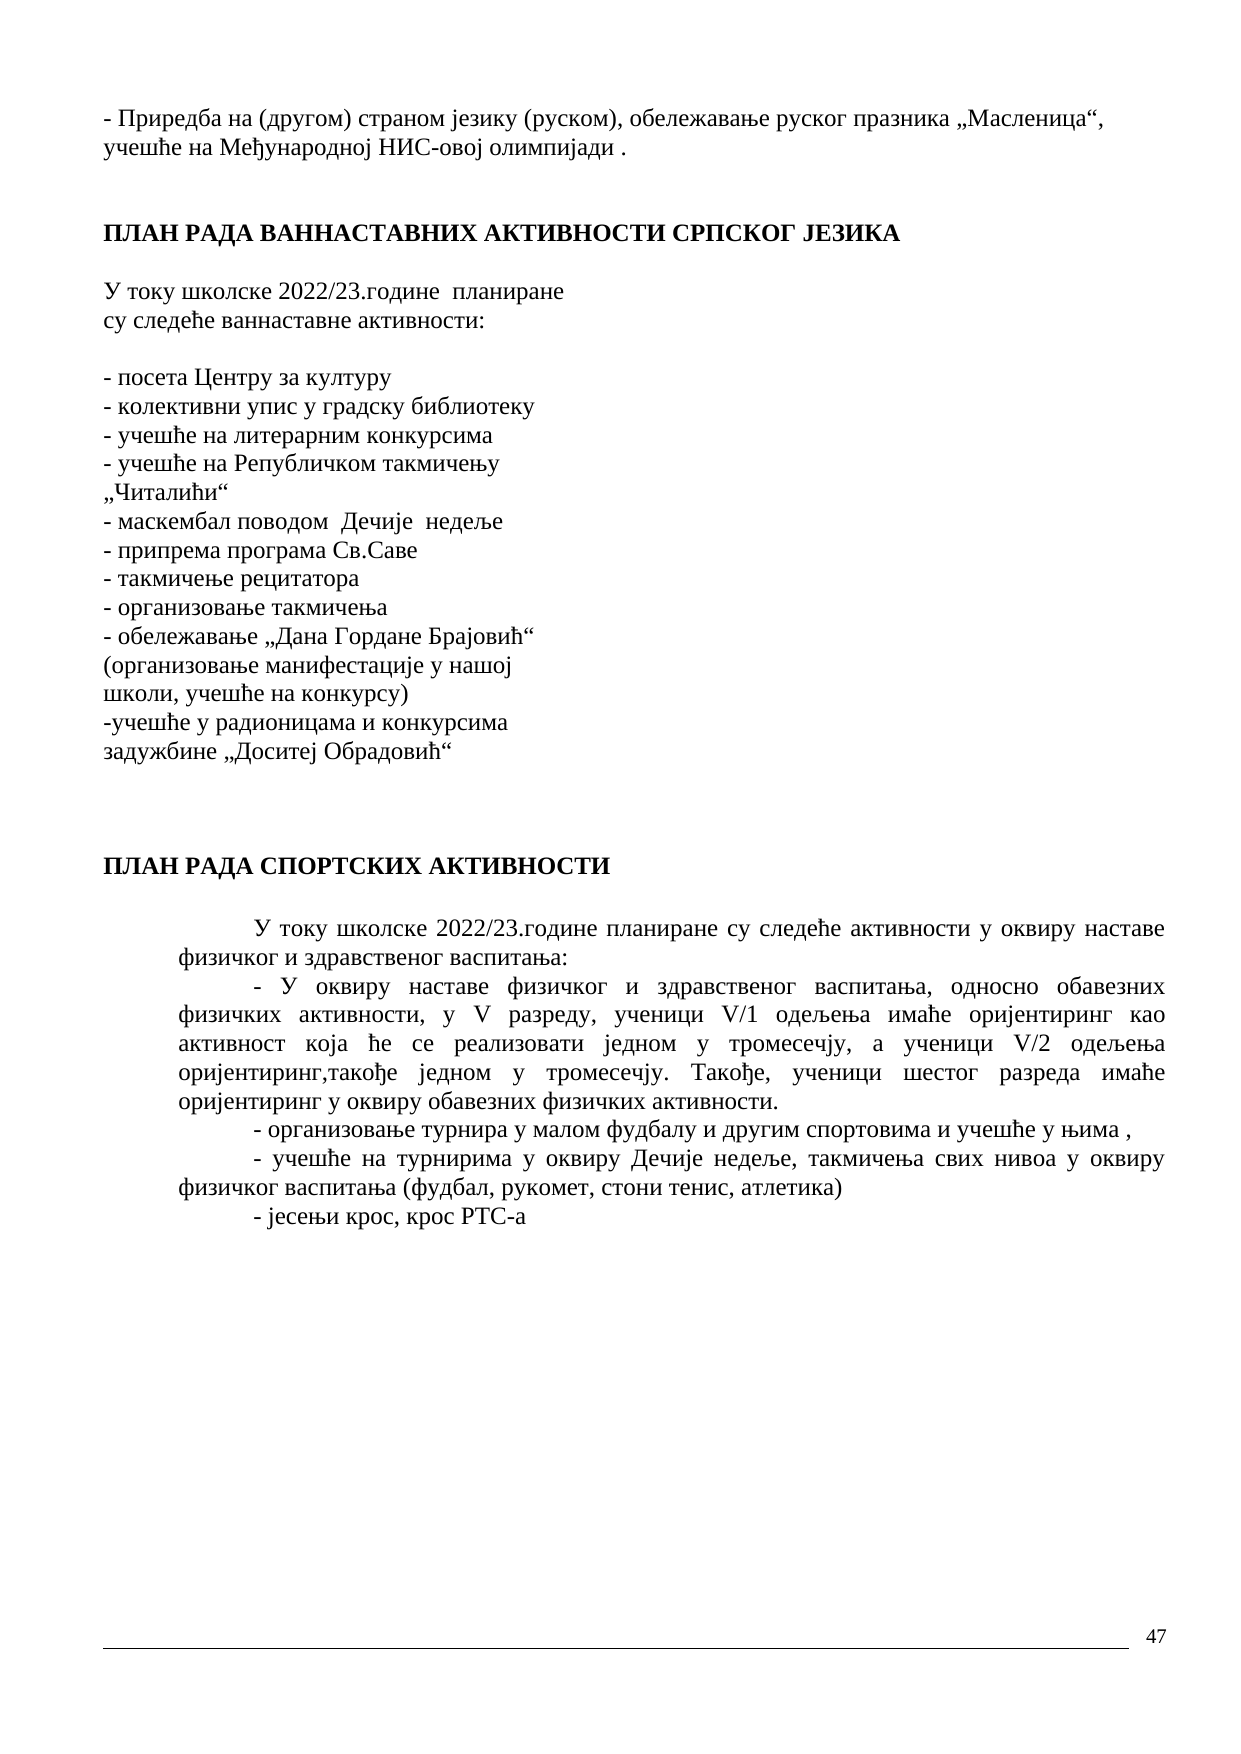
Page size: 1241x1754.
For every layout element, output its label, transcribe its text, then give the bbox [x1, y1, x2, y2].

text - Приредба на (другом) страном језику (руском), обележавање руског празника „Масленица“, учешће на Међународној НИС-овој олимпијади . [103, 103, 1166, 161]
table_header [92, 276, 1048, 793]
text У току школске 2022/23.године планиране су следеће активности у оквиру наставе физичког и здравственог васпитања: [178, 913, 1166, 971]
text - учешће на турнирима у оквиру Дечије недеље, такмичења свих нивоа у оквиру физичког васпитања (фудбал, рукомет, стони тенис, атлетика) [178, 1143, 1166, 1201]
text - У оквиру наставе физичког и здравственог васпитања, односно обавезних физичких активности, у V разреду, ученици V/1 одељења имаће оријентиринг као активност која ће се реализовати једном у тромесечју, а ученици V/2 одељења оријентиринг,такође једном у тромесечју. Такође, ученици шестог разреда имаће оријентиринг у оквиру обавезних физичких активности. [178, 971, 1166, 1114]
text - јесењи крос, крос РТС-а [178, 1201, 1166, 1229]
text - организовање турнира у малом фудбалу и другим спортовима и учешће у њима , [178, 1114, 1166, 1143]
text ПЛАН РАДА СПОРТСКИХ АКТИВНОСТИ [103, 851, 1166, 880]
text ПЛАН РАДА ВАННАСТАВНИХ АКТИВНОСТИ СРПСКОГ ЈЕЗИКА [103, 218, 1166, 247]
